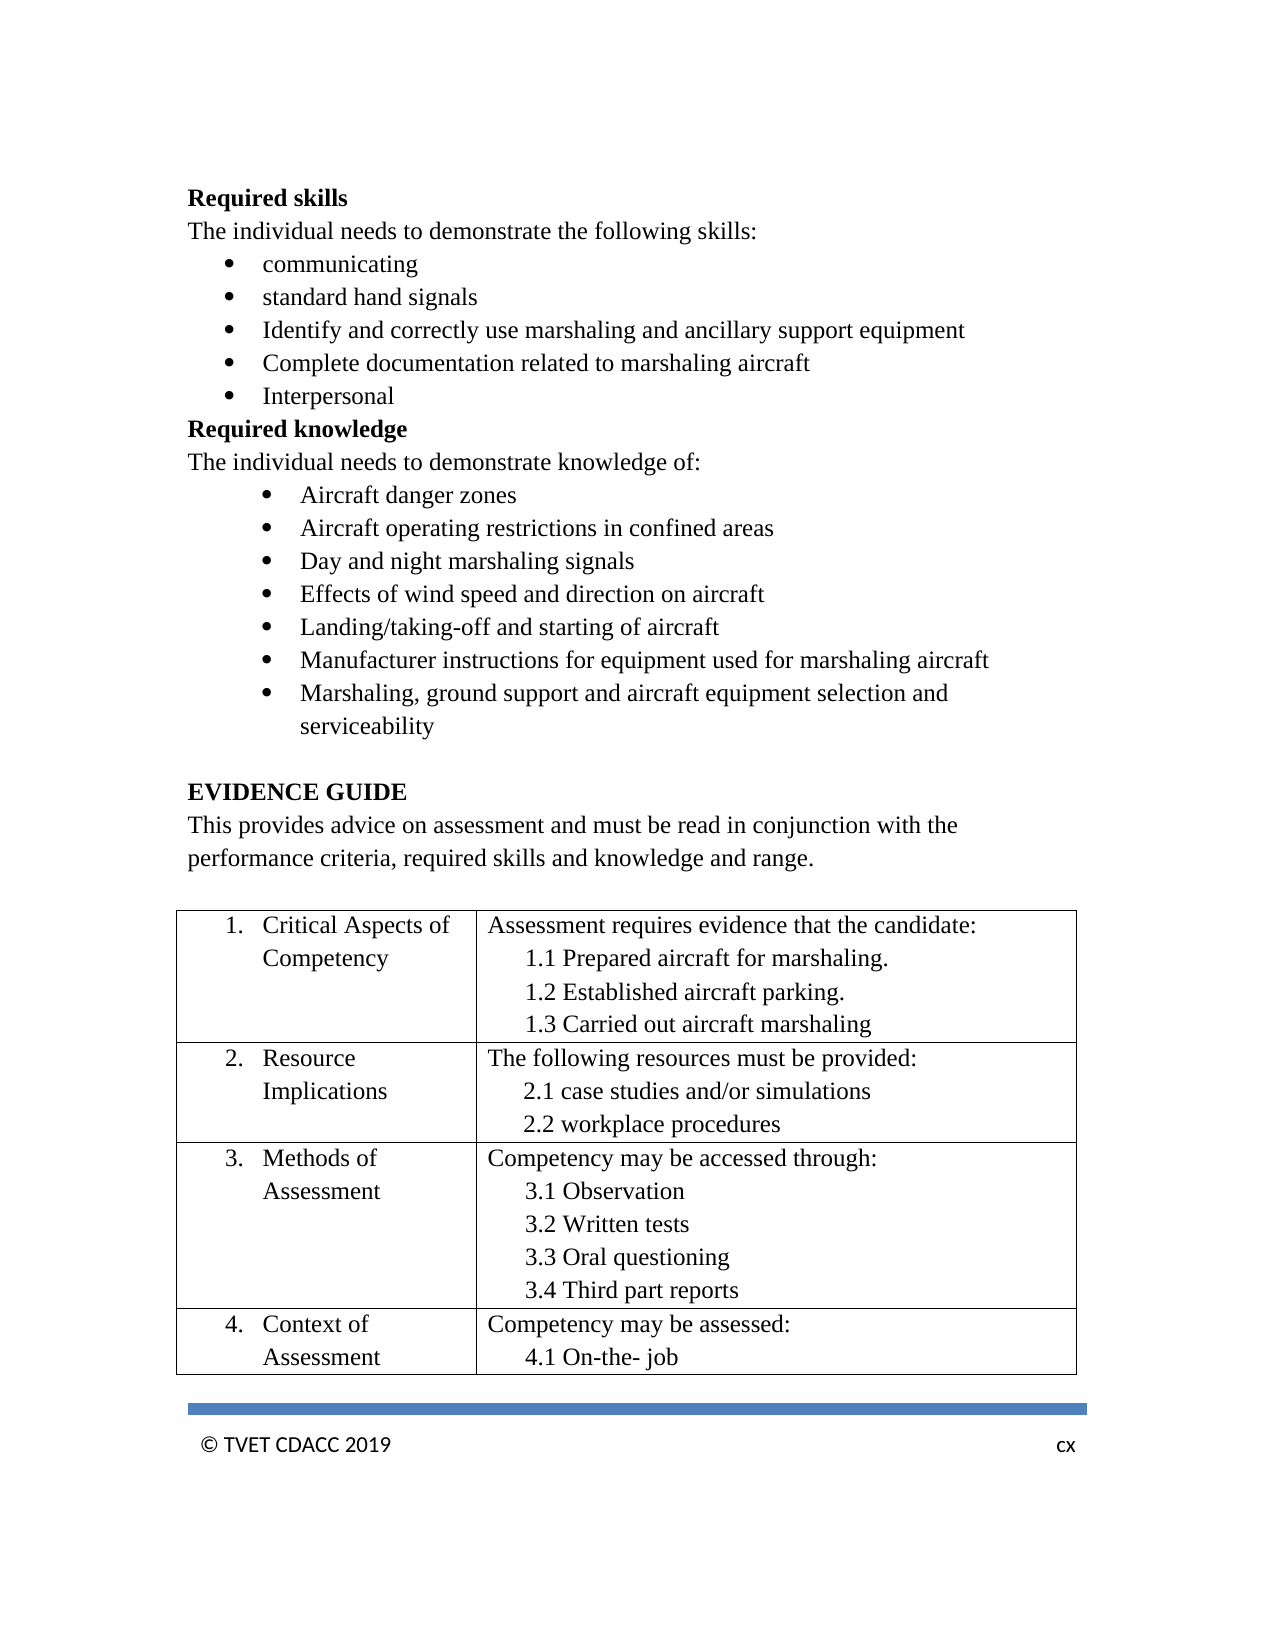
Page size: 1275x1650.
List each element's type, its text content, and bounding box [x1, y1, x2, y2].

text Required knowledge [187, 414, 1087, 443]
text The individual needs to demonstrate the following skills: [187, 216, 1087, 245]
list Aircraft danger zones [262, 480, 1087, 509]
table_header Critical Aspects of Competency [177, 911, 476, 1042]
table_cell Methods of Assessment [177, 1143, 476, 1308]
list Manufacturer instructions for equipment used for marshaling aircraft [262, 645, 1087, 674]
text This provides advice on assessment and must be read in conjunction with the performance criteria, required skills and knowledge and range. [187, 810, 1087, 872]
text The individual needs to demonstrate knowledge of: [187, 447, 1087, 476]
table_header Assessment requires evidence that the candidate: Prepared aircraft for marshaling. Established aircraft parking. Carried out aircraft marshaling [477, 911, 1076, 1042]
list Day and night marshaling signals [262, 546, 1087, 575]
list Effects of wind speed and direction on aircraft [262, 579, 1087, 608]
list Interpersonal [225, 381, 1087, 410]
list Aircraft operating restrictions in confined areas [262, 513, 1087, 542]
table_cell Competency may be accessed through: Observation Written tests Oral questioning Third part reports [477, 1143, 1076, 1308]
table_cell The following resources must be provided: case studies and/or simulations workplace procedures [477, 1043, 1076, 1142]
list Landing/taking-off and starting of aircraft [262, 612, 1087, 641]
table_cell Resource Implications [177, 1043, 476, 1142]
text EVIDENCE GUIDE [187, 777, 1087, 806]
list Complete documentation related to marshaling aircraft [225, 348, 1087, 377]
list Marshaling, ground support and aircraft equipment selection and serviceability [262, 678, 1087, 740]
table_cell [177, 1309, 476, 1374]
list standard hand signals [225, 282, 1087, 311]
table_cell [477, 1309, 1076, 1374]
list Identify and correctly use marshaling and ancillary support equipment [225, 315, 1087, 344]
text Required skills [187, 183, 1087, 212]
list communicating [225, 249, 1087, 278]
